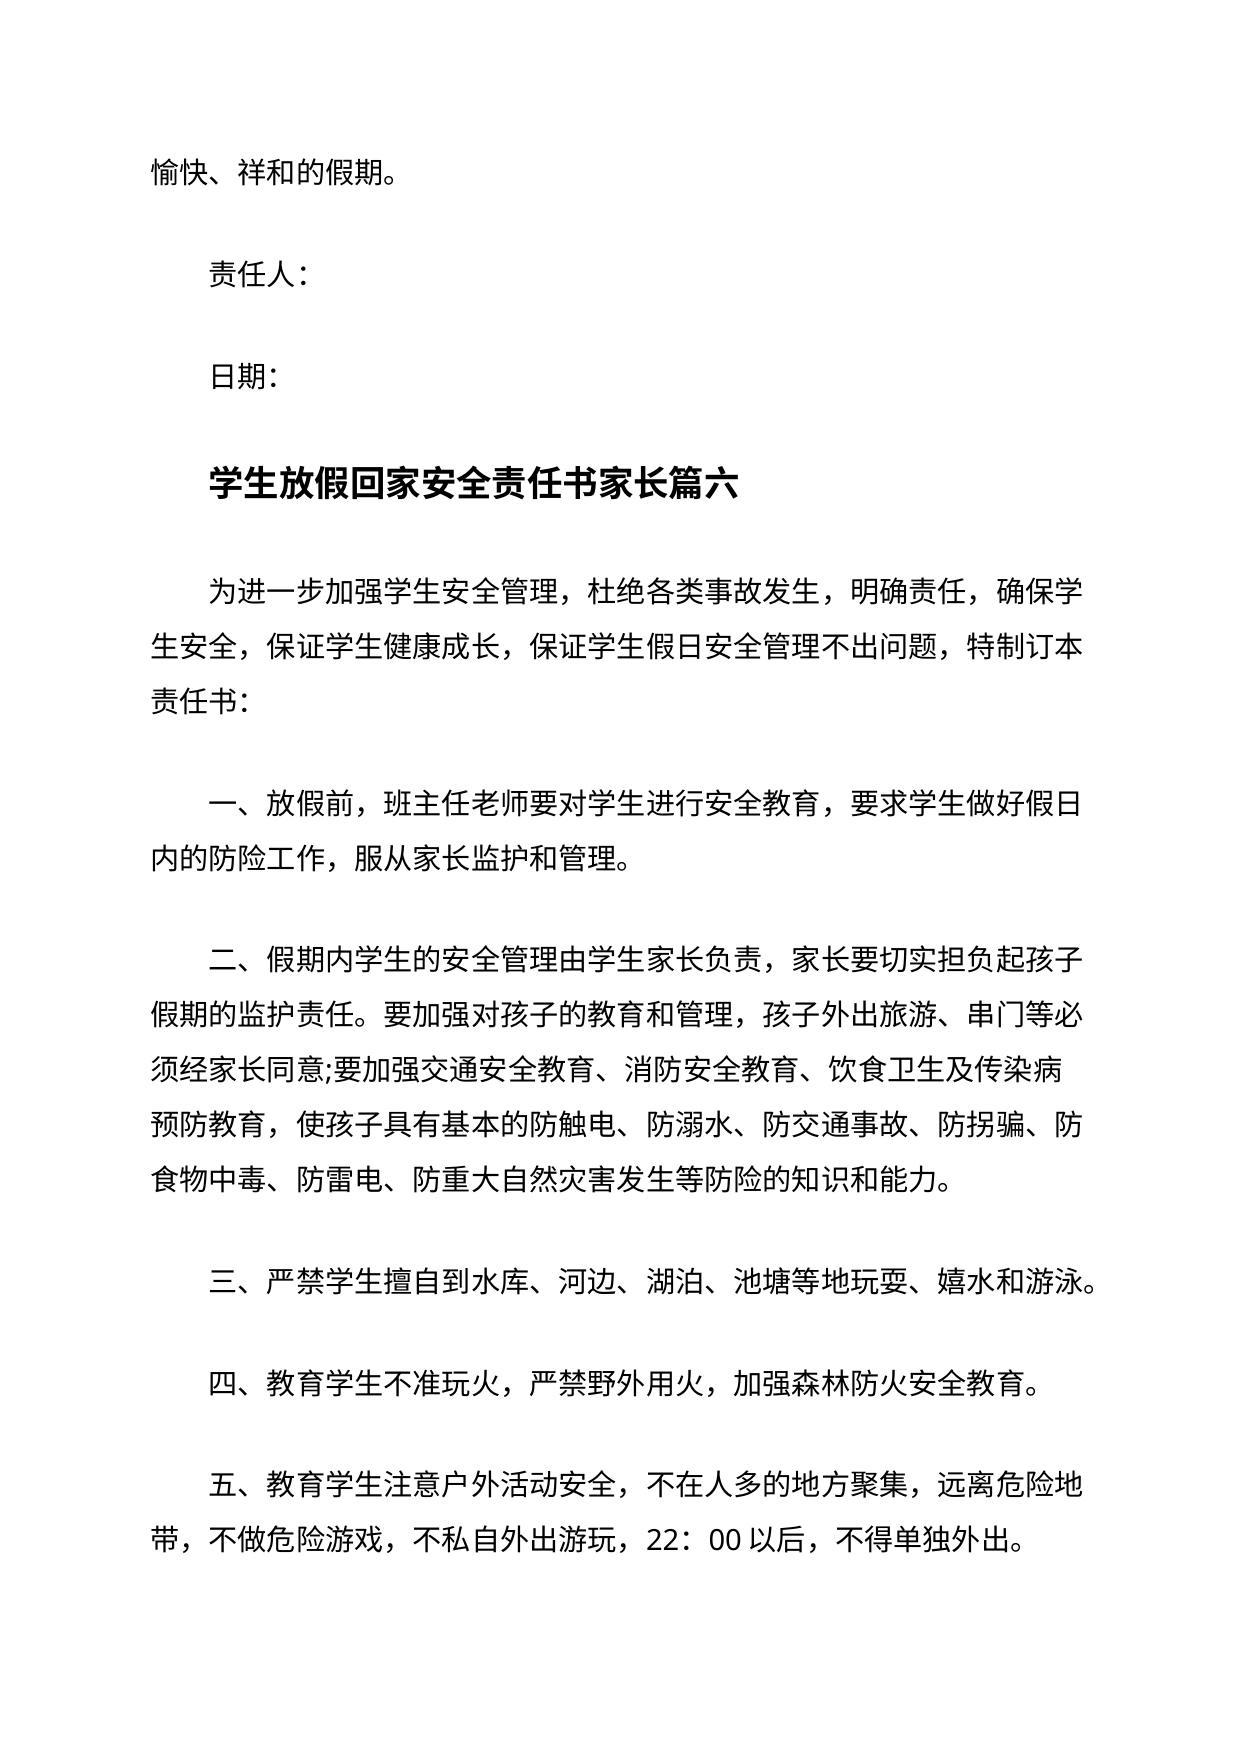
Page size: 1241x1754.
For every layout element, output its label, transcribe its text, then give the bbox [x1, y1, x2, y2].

text 为进一步加强学生安全管理，杜绝各类事故发生，明确责任，确保学生安全，保证学生健康成长，保证学生假日安全管理不出问题，特制订本责任书： [150, 569, 1090, 721]
text 二、假期内学生的安全管理由学生家长负责，家长要切实担负起孩子假期的监护责任。要加强对孩子的教育和管理，孩子外出旅游、串门等必须经家长同意;要加强交通安全教育、消防安全教育、饮食卫生及传染病预防教育，使孩子具有基本的防触电、防溺水、防交通事故、防拐骗、防食物中毒、防雷电、防重大自然灾害发生等防险的知识和能力。 [150, 937, 1090, 1199]
text 四、教育学生不准玩火，严禁野外用火，加强森林防火安全教育。 [150, 1360, 1090, 1402]
text 责任人： [150, 252, 1090, 294]
text 日期： [150, 353, 1090, 396]
text 一、放假前，班主任老师要对学生进行安全教育，要求学生做好假日内的防险工作，服从家长监护和管理。 [150, 780, 1090, 877]
text 三、严禁学生擅自到水库、河边、湖泊、池塘等地玩耍、嬉水和游泳。 [150, 1258, 1090, 1301]
text 学生放假回家安全责任书家长篇六 [150, 455, 1090, 507]
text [150, 150, 1090, 192]
text 五、教育学生注意户外活动安全，不在人多的地方聚集，远离危险地带，不做危险游戏，不私自外出游玩，22：00以后，不得单独外出。 [150, 1462, 1090, 1559]
